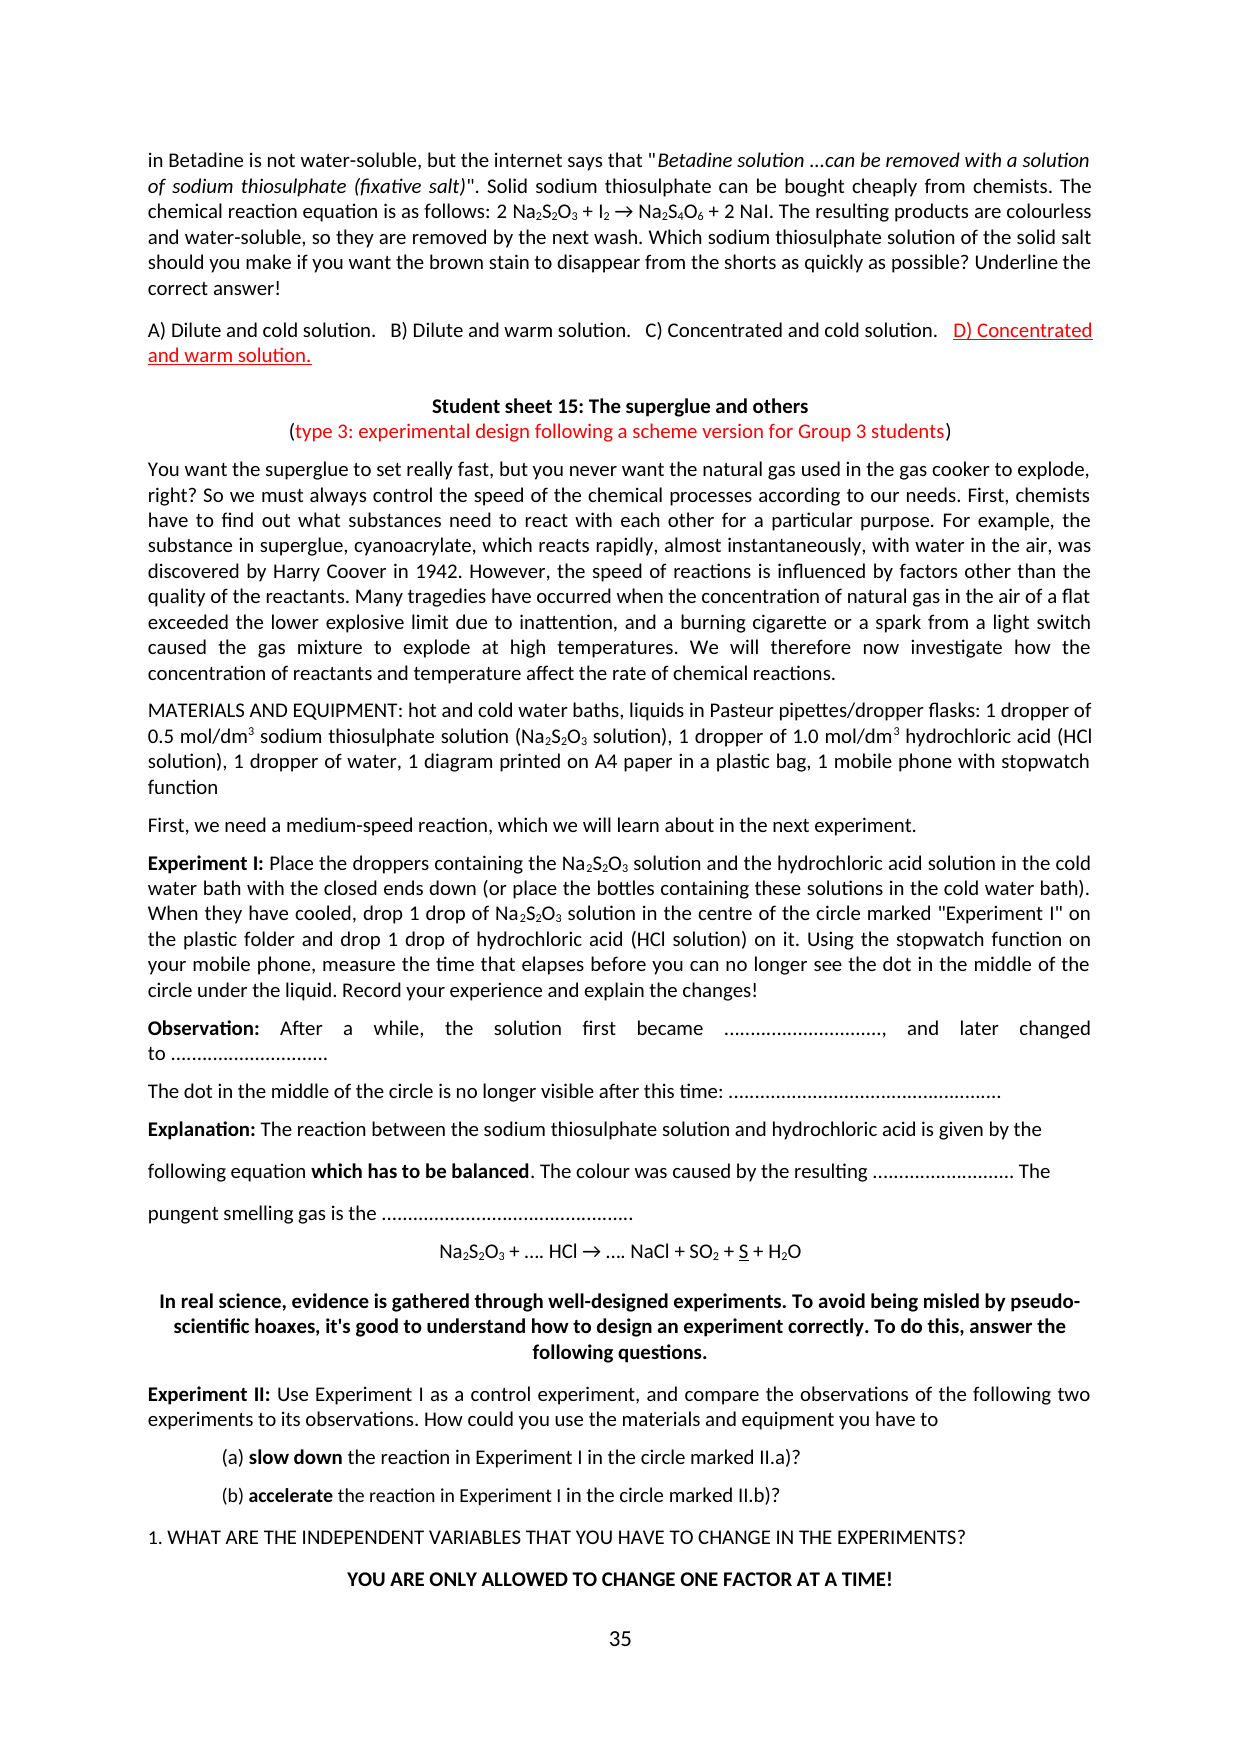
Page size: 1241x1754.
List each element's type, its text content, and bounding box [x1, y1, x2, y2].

text Explanation: The reaction between the sodium thiosulphate solution and hydrochloric acid is given by the [148, 1116, 1093, 1141]
text Student sheet 15: The superglue and others [148, 393, 1093, 418]
text YOU ARE ONLY ALLOWED TO CHANGE ONE FACTOR AT A TIME! [148, 1566, 1093, 1592]
text You want the superglue to set really fast, but you never want the natural gas used in the gas cooker to explode, right? So we must always control the speed of the chemical processes according to our needs. First, chemists have to find out what substances need to react with each other for a particular purpose. For example, the substance in superglue, cyanoacrylate, which reacts rapidly, almost instantaneously, with water in the air, was discovered by Harry Coover in 1942. However, the speed of reactions is influenced by factors other than the quality of the reactants. Many tragedies have occurred when the concentration of natural gas in the air of a flat exceeded the lower explosive limit due to inattention, and a burning cigarette or a spark from a light switch caused the gas mixture to explode at high temperatures. We will therefore now investigate how the concentration of reactants and temperature affect the rate of chemical reactions. [148, 456, 1093, 685]
text First, we need a medium-speed reaction, which we will learn about in the next experiment. [148, 812, 1093, 837]
text Experiment I: Place the droppers containing the Na2S2O3 solution and the hydrochloric acid solution in the cold water bath with the closed ends down (or place the bottles containing these solutions in the cold water bath). When they have cooled, drop 1 drop of Na2S2O3 solution in the centre of the circle marked "Experiment I" on the plastic folder and drop 1 drop of hydrochloric acid (HCl solution) on it. Using the stopwatch function on your mobile phone, measure the time that elapses before you can no longer see the dot in the middle of the circle under the liquid. Record your experience and explain the changes! [148, 850, 1093, 1002]
text Experiment II: Use Experiment I as a control experiment, and compare the observations of the following two experiments to its observations. How could you use the materials and equipment you have to [148, 1381, 1093, 1432]
text following equation which has to be balanced. The colour was caused by the resulting ........................... The [148, 1158, 1093, 1183]
text (a) slow down the reaction in Experiment I in the circle marked II.a)? [221, 1444, 1093, 1470]
text Observation: After a while, the solution first became .............................., and later changed to .............................. [148, 1015, 1093, 1066]
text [148, 148, 1093, 300]
text A) Dilute and cold solution. B) Dilute and warm solution. C) Concentrated and cold solution. D) Concentrated and warm solution. [148, 317, 1093, 368]
text The dot in the middle of the circle is no longer visible after this time: .................................................... [148, 1078, 1093, 1103]
text In real science, evidence is gathered through well-designed experiments. To avoid being misled by pseudo-scientific hoaxes, it's good to understand how to design an experiment correctly. To do this, answer the following questions. [148, 1288, 1093, 1364]
text MATERIALS AND EQUIPMENT: hot and cold water baths, liquids in Pasteur pipettes/dropper flasks: 1 dropper of 0.5 mol/dm3 sodium thiosulphate solution (Na2S2O3 solution), 1 dropper of 1.0 mol/dm3 hydrochloric acid (HCl solution), 1 dropper of water, 1 diagram printed on A4 paper in a plastic bag, 1 mobile phone with stopwatch function [148, 698, 1093, 799]
text pungent smelling gas is the ................................................ [148, 1200, 1093, 1226]
text Na2S2O3 + …. HCl → …. NaCl + SO2 + S + H2O [148, 1238, 1093, 1263]
text (type 3: experimental design following a scheme version for Group 3 students) [148, 418, 1093, 444]
text (b) accelerate the reaction in Experiment I in the circle marked II.b)? [221, 1482, 1093, 1508]
text 1. WHAT ARE THE INDEPENDENT VARIABLES THAT YOU HAVE TO CHANGE IN THE EXPERIMENTS? [148, 1524, 1093, 1550]
